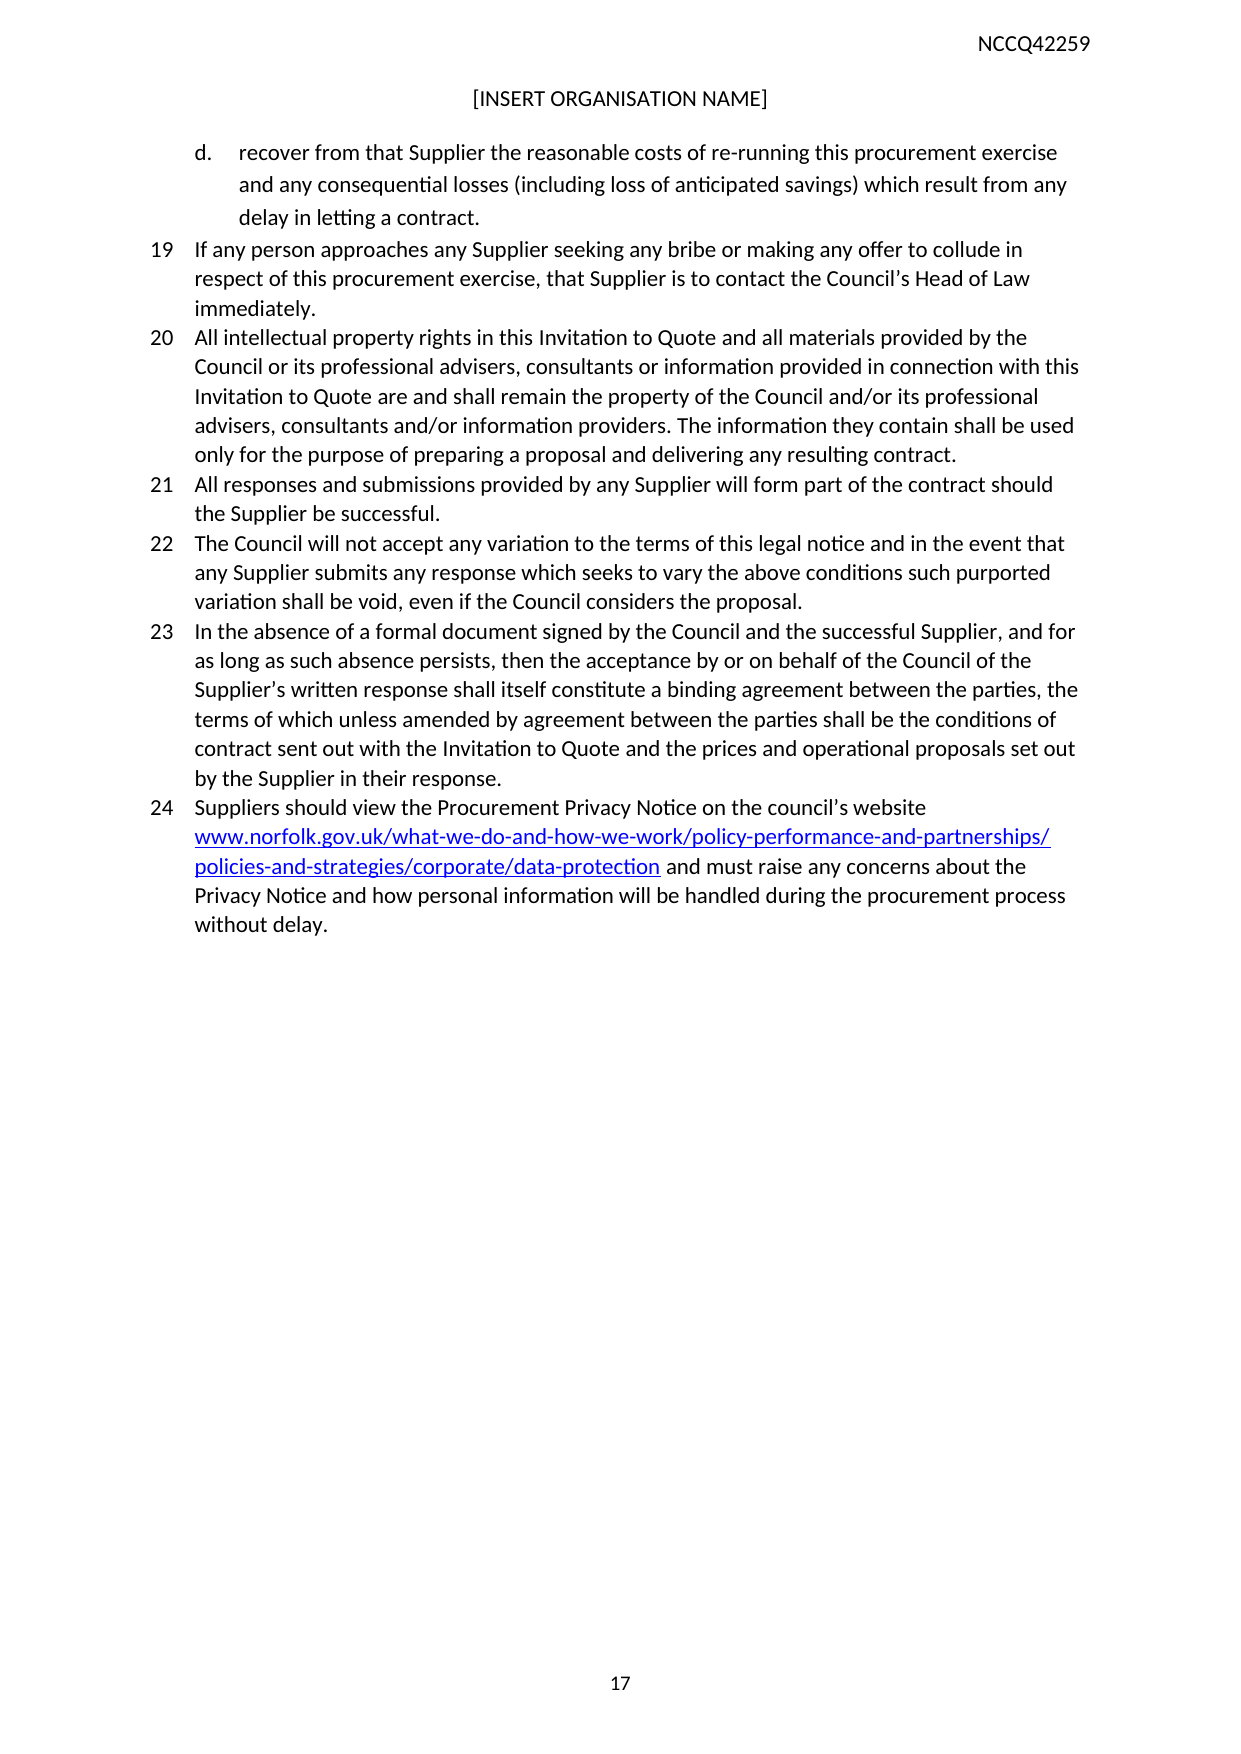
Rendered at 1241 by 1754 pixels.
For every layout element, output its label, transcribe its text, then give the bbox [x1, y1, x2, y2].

list The Council will not accept any variation to the terms of this legal notice and in the event that any Supplier submits any response which seeks to vary the above conditions such purported variation shall be void, even if the Council considers the proposal. [150, 619, 1090, 706]
list terminate any contract entered into with that Supplier; and [194, 138, 1090, 166]
list recover from that Supplier the reasonable costs of re-running this procurement exercise and any consequential losses (including loss of anticipated savings) which result from any delay in letting a contract. [194, 200, 1090, 292]
list In the absence of a formal document signed by the Council and the successful Supplier, and for as long as such absence persists, then the acceptance by or on behalf of the Council of the Supplier’s written response shall itself constitute a binding agreement between the parties, the terms of which unless amended by agreement between the parties shall be the conditions of contract sent out with the Invitation to Quote and the prices and operational proposals set out by the Supplier in their response. [150, 707, 1090, 882]
list If any person approaches any Supplier seeking any bribe or making any offer to collude in respect of this procurement exercise, that Supplier is to contact the Council’s Head of Law immediately. [150, 325, 1090, 412]
list All responses and submissions provided by any Supplier will form part of the contract should the Supplier be successful. [150, 560, 1090, 618]
list Suppliers should view the Procurement Privacy Notice on the council’s website www.norfolk.gov.uk/what-we-do-and-how-we-work/policy-performance-and-partnerships/policies-and-strategies/corporate/data-protection and must raise any concerns about the Privacy Notice and how personal information will be handled during the procurement process without delay. [150, 883, 1090, 1029]
list All intellectual property rights in this Invitation to Quote and all materials provided by the Council or its professional advisers, consultants or information provided in connection with this Invitation to Quote are and shall remain the property of the Council and/or its professional advisers, consultants and/or information providers. The information they contain shall be used only for the purpose of preparing a proposal and delivering any resulting contract. [150, 413, 1090, 559]
